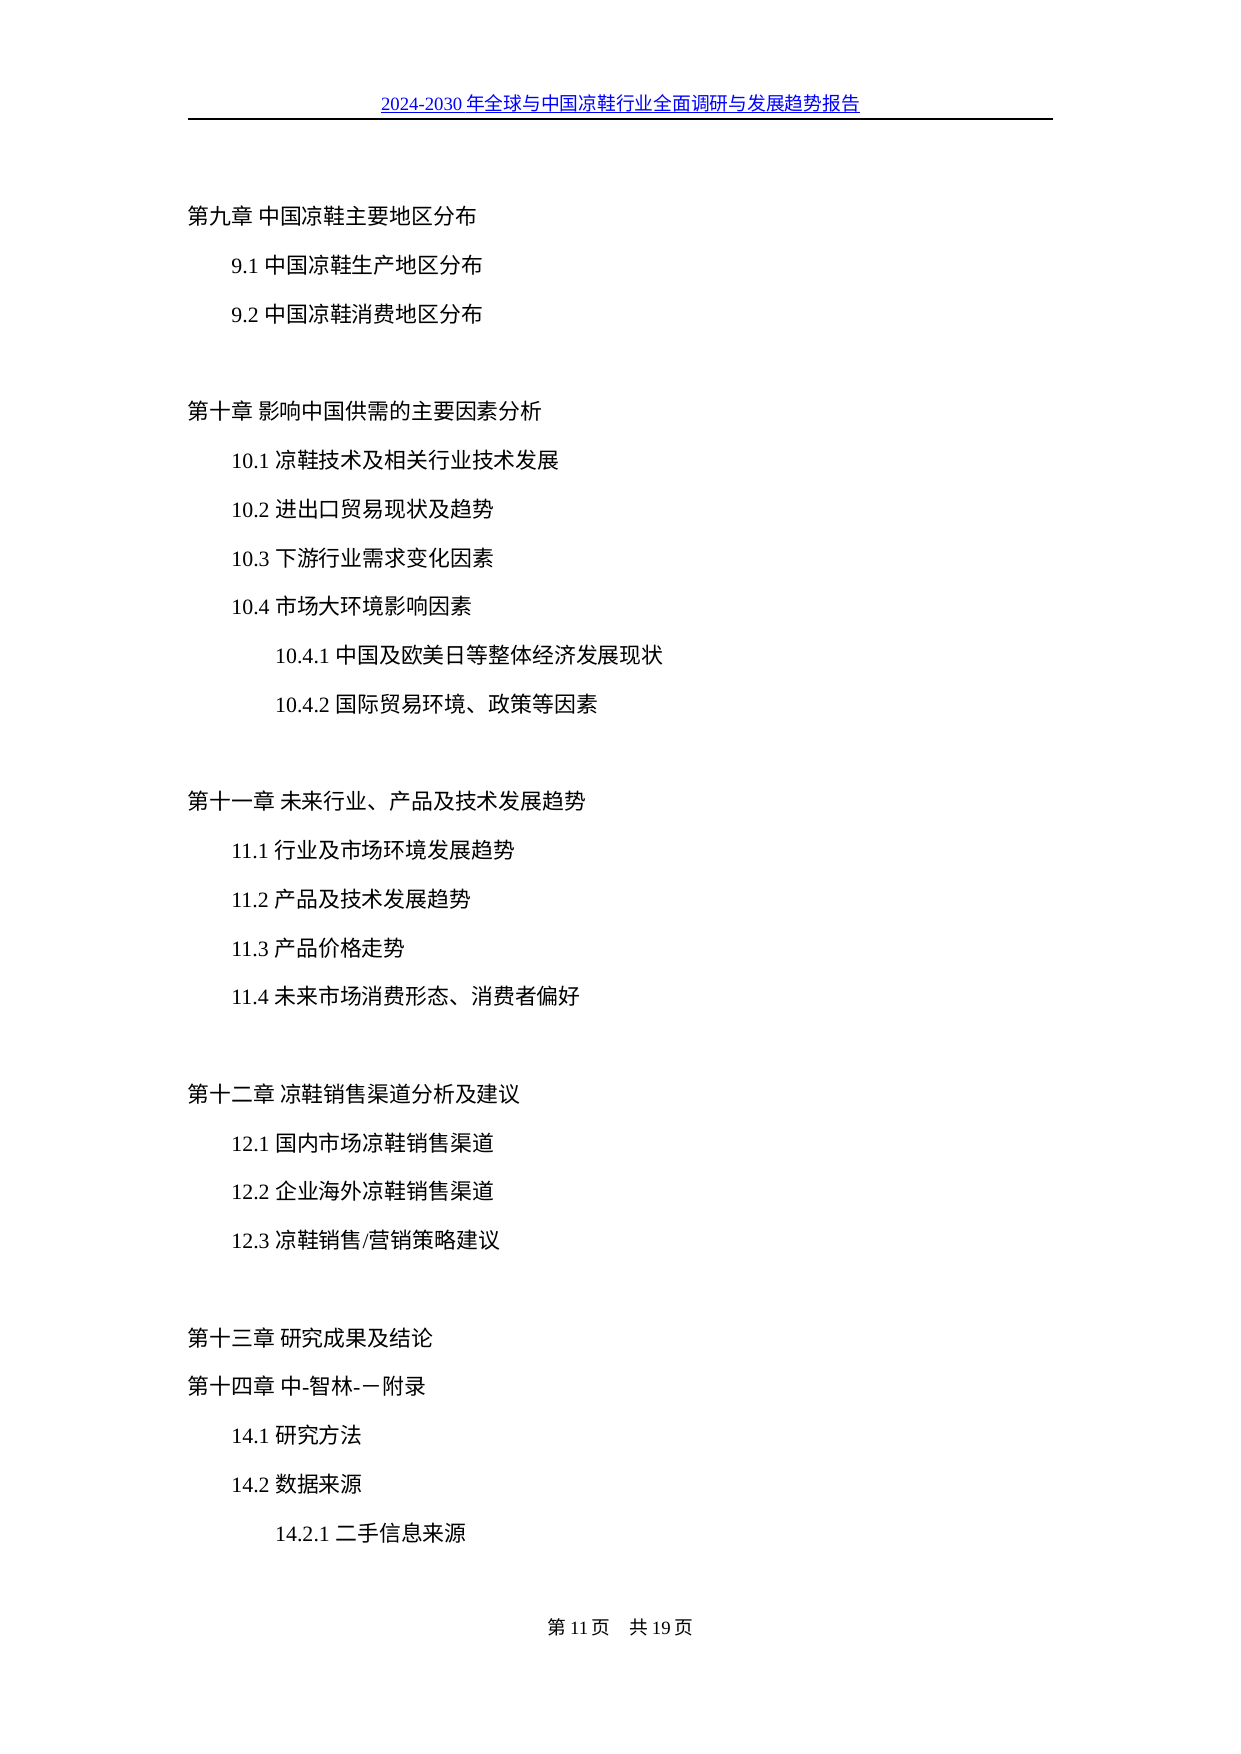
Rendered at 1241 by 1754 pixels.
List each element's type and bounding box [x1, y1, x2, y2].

text [187, 150, 1053, 1548]
